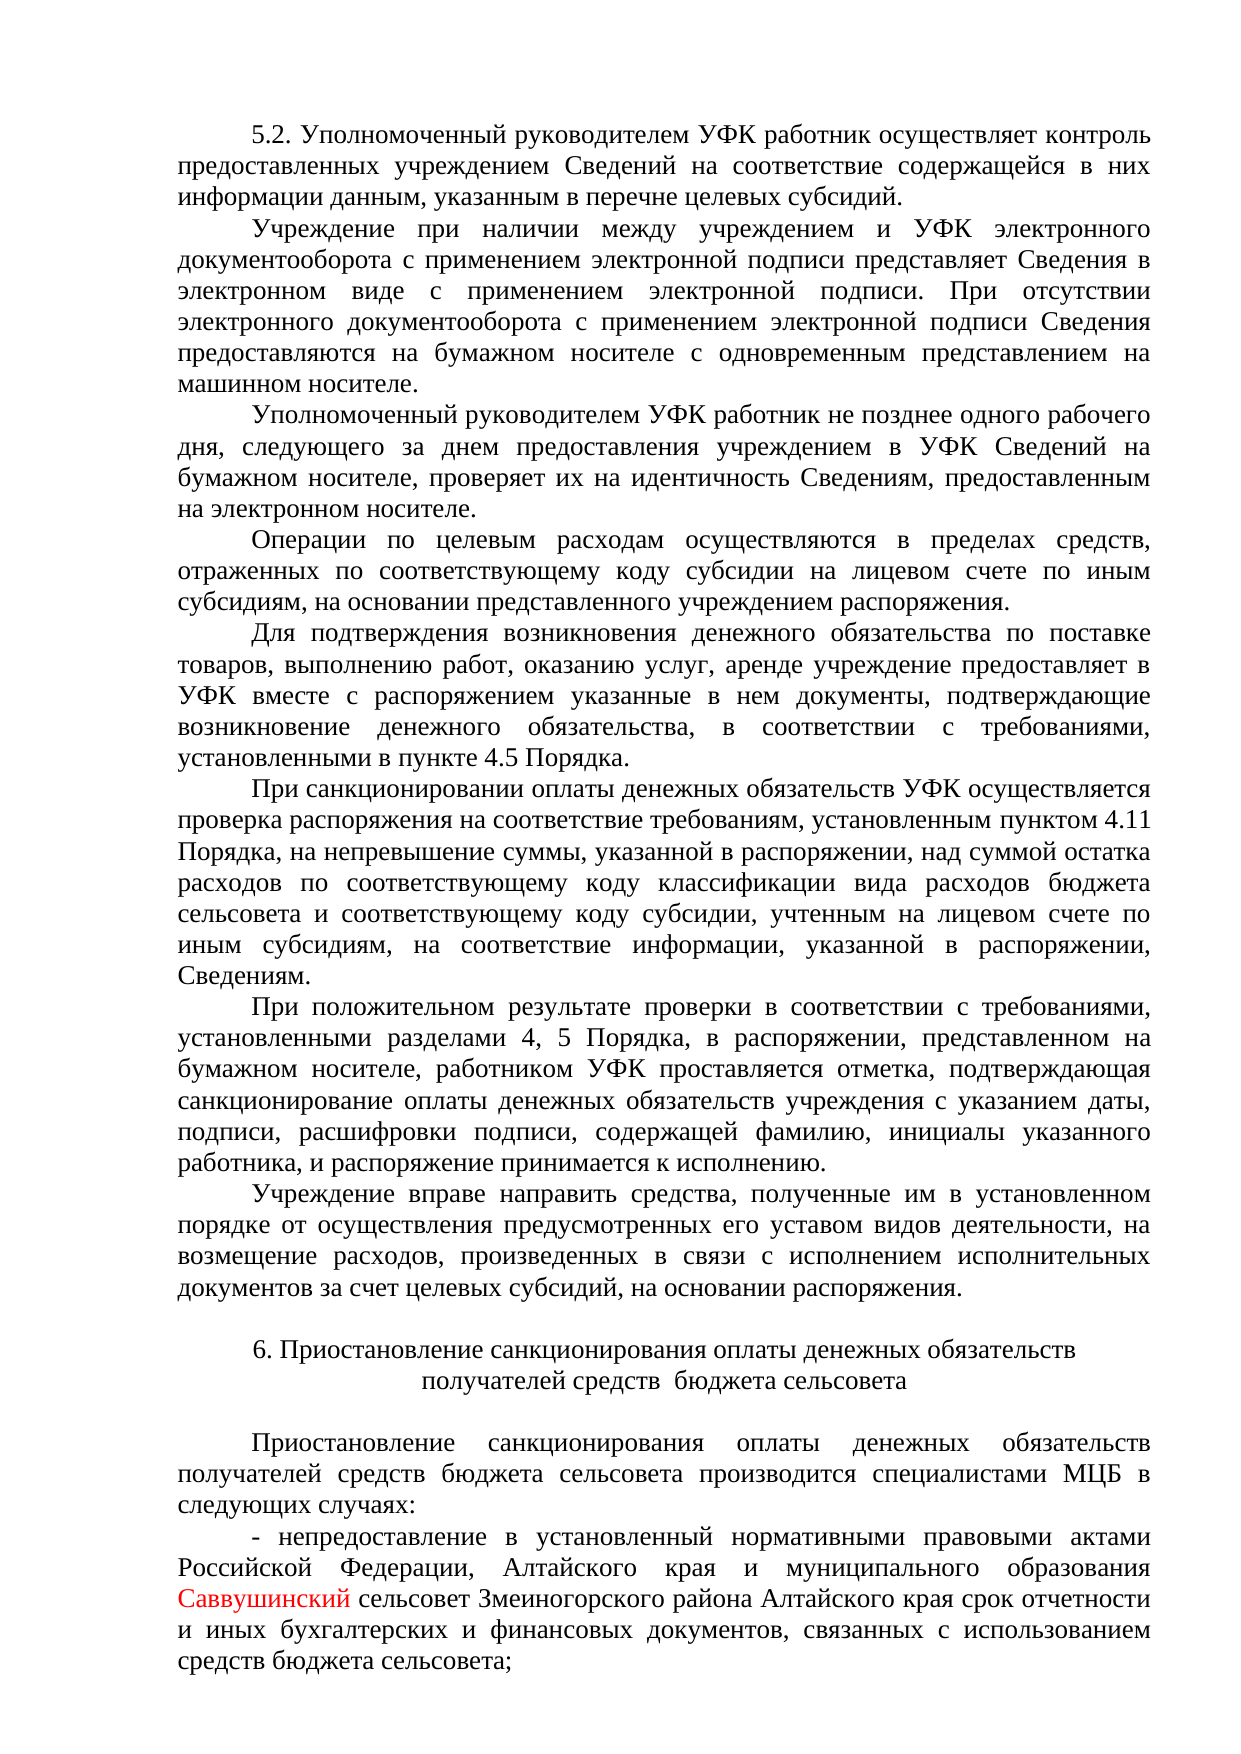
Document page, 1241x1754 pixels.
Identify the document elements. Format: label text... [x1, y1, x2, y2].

text Для подтверждения возникновения денежного обязательства по поставке товаров, выполнению работ, оказанию услуг, аренде учреждение предоставляет в УФК вместе с распоряжением указанные в нем документы, подтверждающие возникновение денежного обязательства, в соответствии с требованиями, установленными в пункте 4.5 Порядка. [177, 617, 1152, 772]
text получателей средств бюджета сельсовета [177, 1364, 1152, 1395]
text Учреждение вправе направить средства, полученные им в установленном порядке от осуществления предусмотренных его уставом видов деятельности, на возмещение расходов, произведенных в связи с исполнением исполнительных документов за счет целевых субсидий, на основании распоряжения. [177, 1177, 1152, 1302]
text 6. Приостановление санкционирования оплаты денежных обязательств [177, 1333, 1152, 1364]
text При положительном результате проверки в соответствии с требованиями, установленными разделами 4, 5 Порядка, в распоряжении, представленном на бумажном носителе, работником УФК проставляется отметка, подтверждающая санкционирование оплаты денежных обязательств учреждения с указанием даты, подписи, расшифровки подписи, содержащей фамилию, инициалы указанного работника, и распоряжение принимается к исполнению. [177, 990, 1152, 1177]
text Приостановление санкционирования оплаты денежных обязательств получателей средств бюджета сельсовета производится специалистами МЦБ в следующих случаях: [177, 1426, 1152, 1520]
text - непредоставление в установленный нормативными правовыми актами Российской Федерации, Алтайского края и муниципального образования Саввушинский сельсовет Змеиногорского района Алтайского края срок отчетности и иных бухгалтерских и финансовых документов, связанных с использованием средств бюджета сельсовета; [177, 1520, 1152, 1676]
text 5.2. Уполномоченный руководителем УФК работник осуществляет контроль предоставленных учреждением Сведений на соответствие содержащейся в них информации данным, указанным в перечне целевых субсидий. [177, 118, 1152, 212]
text Уполномоченный руководителем УФК работник не позднее одного рабочего дня, следующего за днем предоставления учреждением в УФК Сведений на бумажном носителе, проверяет их на идентичность Сведениям, предоставленным на электронном носителе. [177, 398, 1152, 523]
text Операции по целевым расходам осуществляются в пределах средств, отраженных по соответствующему коду субсидии на лицевом счете по иным субсидиям, на основании представленного учреждением распоряжения. [177, 523, 1152, 617]
text Учреждение при наличии между учреждением и УФК электронного документооборота с применением электронной подписи представляет Сведения в электронном виде с применением электронной подписи. При отсутствии электронного документооборота с применением электронной подписи Сведения предоставляются на бумажном носителе с одновременным представлением на машинном носителе. [177, 212, 1152, 398]
text При санкционировании оплаты денежных обязательств УФК осуществляется проверка распоряжения на соответствие требованиям, установленным пунктом 4.11 Порядка, на непревышение суммы, указанной в распоряжении, над суммой остатка расходов по соответствующему коду классификации вида расходов бюджета сельсовета и соответствующему коду субсидии, учтенным на лицевом счете по иным субсидиям, на соответствие информации, указанной в распоряжении, Сведениям. [177, 772, 1152, 990]
